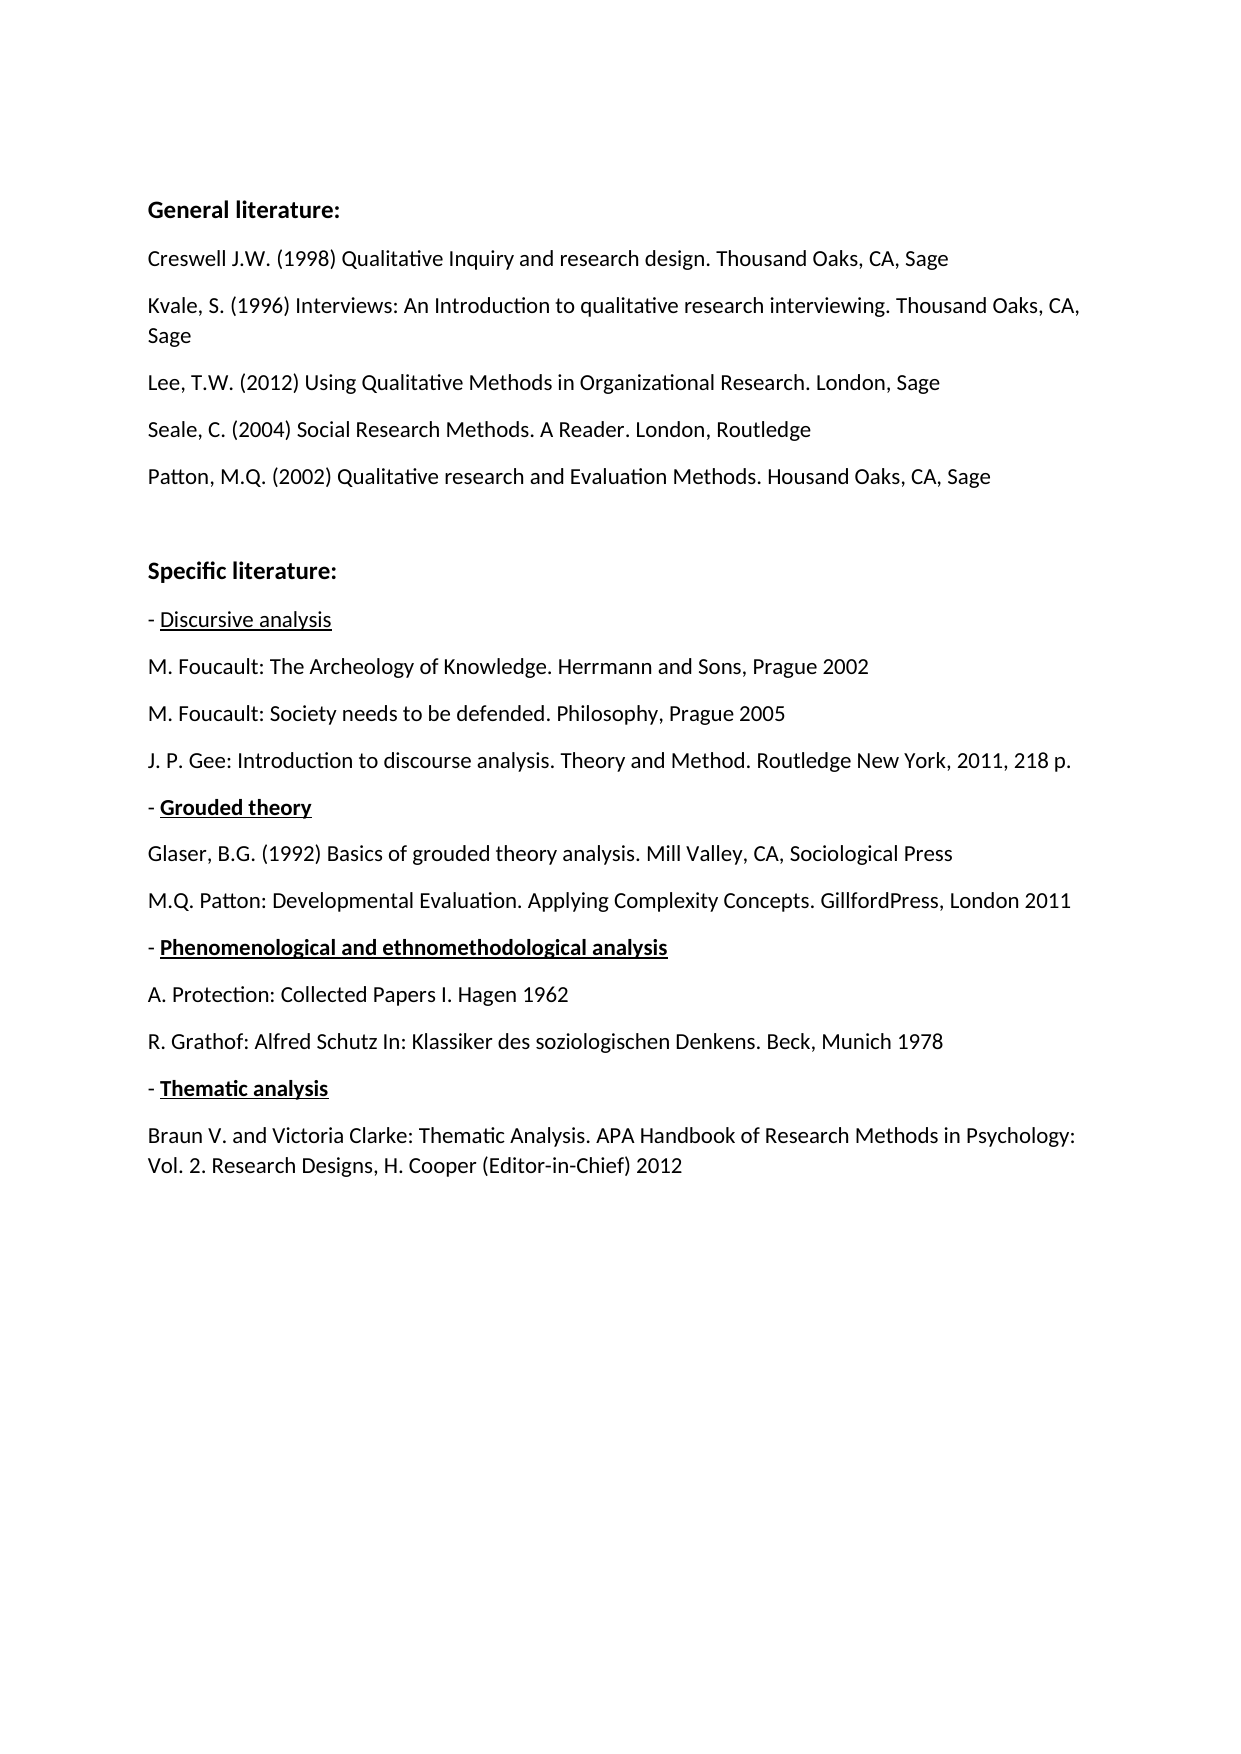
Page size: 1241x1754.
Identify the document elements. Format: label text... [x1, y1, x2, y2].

text Lee, T.W. (2012) Using Qualitative Methods in Organizational Research. London, Sage [148, 368, 1093, 396]
text Patton, M.Q. (2002) Qualitative research and Evaluation Methods. Housand Oaks, CA, Sage [148, 462, 1093, 490]
text A. Protection: Collected Papers I. Hagen 1962 [148, 980, 1093, 1008]
text M. Foucault: Society needs to be defended. Philosophy, Prague 2005 [148, 699, 1093, 727]
text R. Grathof: Alfred Schutz In: Klassiker des soziologischen Denkens. Beck, Munich 1978 [148, 1027, 1093, 1055]
text Creswell J.W. (1998) Qualitative Inquiry and research design. Thousand Oaks, CA, Sage [148, 244, 1093, 272]
text M.Q. Patton: Developmental Evaluation. Applying Complexity Concepts. GillfordPress, London 2011 [148, 886, 1093, 914]
text Kvale, S. (1996) Interviews: An Introduction to qualitative research interviewing. Thousand Oaks, CA, Sage [148, 291, 1093, 349]
text Braun V. and Victoria Clarke: Thematic Analysis. APA Handbook of Research Methods in Psychology: Vol. 2. Research Designs, H. Cooper (Editor-in-Chief) 2012 [148, 1121, 1093, 1179]
text Seale, C. (2004) Social Research Methods. A Reader. London, Routledge [148, 415, 1093, 443]
text - Phenomenological and ethnomethodological analysis [148, 933, 1093, 961]
text - Thematic analysis [148, 1074, 1093, 1102]
text Glaser, B.G. (1992) Basics of grouded theory analysis. Mill Valley, CA, Sociological Press [148, 839, 1093, 867]
text General literature: [148, 194, 1093, 225]
text M. Foucault: The Archeology of Knowledge. Herrmann and Sons, Prague 2002 [148, 652, 1093, 680]
text - Discursive analysis [148, 605, 1093, 633]
text Specific literature: [148, 556, 1093, 586]
text J. P. Gee: Introduction to discourse analysis. Theory and Method. Routledge New York, 2011, 218 p. [148, 746, 1093, 774]
text - Grouded theory [148, 793, 1093, 821]
